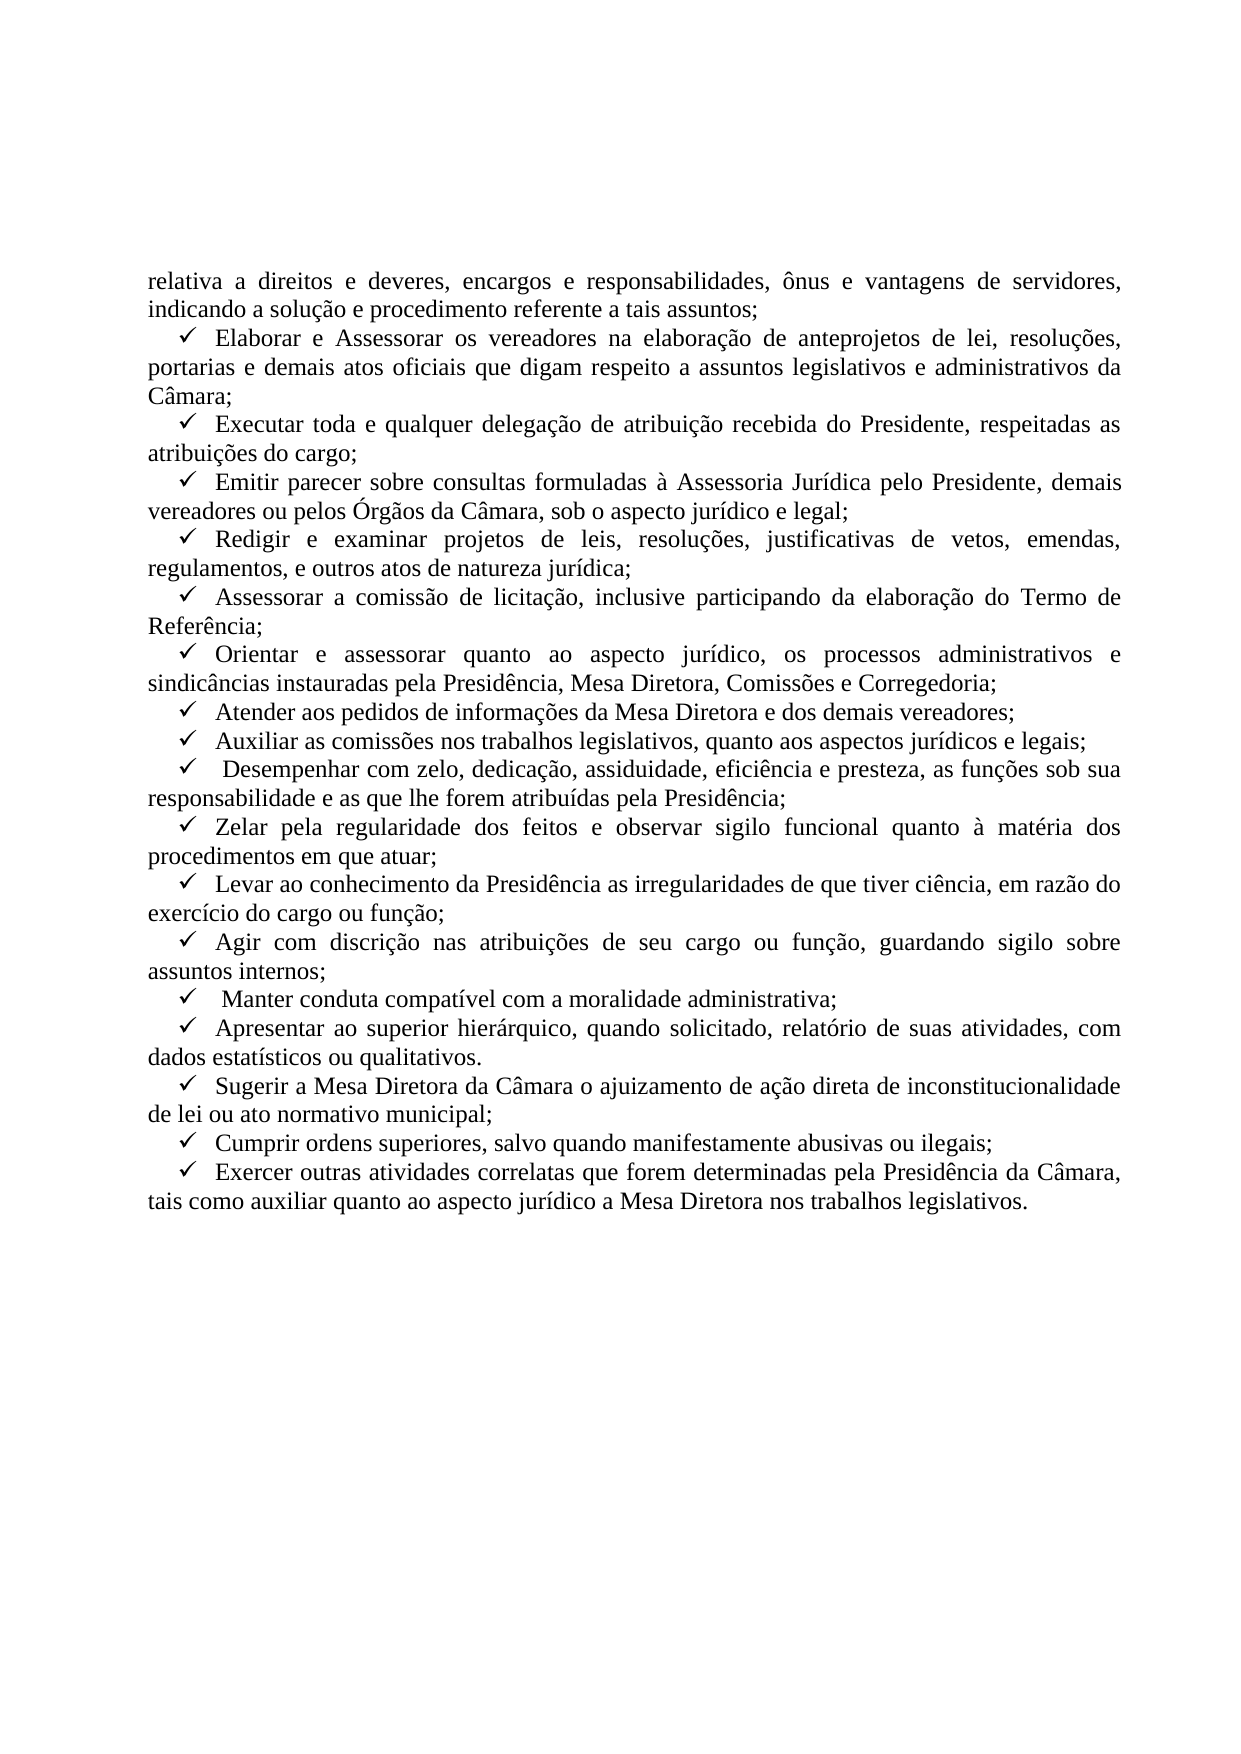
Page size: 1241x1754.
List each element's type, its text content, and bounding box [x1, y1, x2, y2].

list Sugerir a Mesa Diretora da Câmara o ajuizamento de ação direta de inconstitucionalidade de lei ou ato normativo municipal; [148, 1071, 1122, 1128]
list Orientar e assessorar quanto ao aspecto jurídico, os processos administrativos e sindicâncias instauradas pela Presidência, Mesa Diretora, Comissões e Corregedoria; [148, 639, 1122, 697]
list Desempenhar com zelo, dedicação, assiduidade, eficiência e presteza, as funções sob sua responsabilidade e as que lhe forem atribuídas pela Presidência; [148, 754, 1122, 812]
list Zelar pela regularidade dos feitos e observar sigilo funcional quanto à matéria dos procedimentos em que atuar; [148, 812, 1122, 869]
list Redigir e examinar projetos de leis, resoluções, justificativas de vetos, emendas, regulamentos, e outros atos de natureza jurídica; [148, 524, 1122, 582]
list Manter conduta compatível com a moralidade administrativa; [148, 984, 1122, 1013]
list Apresentar ao superior hierárquico, quando solicitado, relatório de suas atividades, com dados estatísticos ou qualitativos. [148, 1013, 1122, 1071]
list Levar ao conhecimento da Presidência as irregularidades de que tiver ciência, em razão do exercício do cargo ou função; [148, 869, 1122, 927]
list Assessorar a comissão de licitação, inclusive participando da elaboração do Termo de Referência; [148, 582, 1122, 639]
list Atender aos pedidos de informações da Mesa Diretora e dos demais vereadores; [148, 697, 1122, 726]
list Exercer outras atividades correlatas que forem determinadas pela Presidência da Câmara, tais como auxiliar quanto ao aspecto jurídico a Mesa Diretora nos trabalhos legislativos. [148, 1157, 1122, 1214]
list Agir com discrição nas atribuições de seu cargo ou função, guardando sigilo sobre assuntos internos; [148, 927, 1122, 984]
list Cumprir ordens superiores, salvo quando manifestamente abusivas ou ilegais; [148, 1128, 1122, 1157]
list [148, 266, 1122, 323]
list Emitir parecer sobre consultas formuladas à Assessoria Jurídica pelo Presidente, demais vereadores ou pelos Órgãos da Câmara, sob o aspecto jurídico e legal; [148, 467, 1122, 524]
list Elaborar e Assessorar os vereadores na elaboração de anteprojetos de lei, resoluções, portarias e demais atos oficiais que digam respeito a assuntos legislativos e administrativos da Câmara; [148, 323, 1122, 409]
list Executar toda e qualquer delegação de atribuição recebida do Presidente, respeitadas as atribuições do cargo; [148, 409, 1122, 467]
list Auxiliar as comissões nos trabalhos legislativos, quanto aos aspectos jurídicos e legais; [148, 726, 1122, 754]
